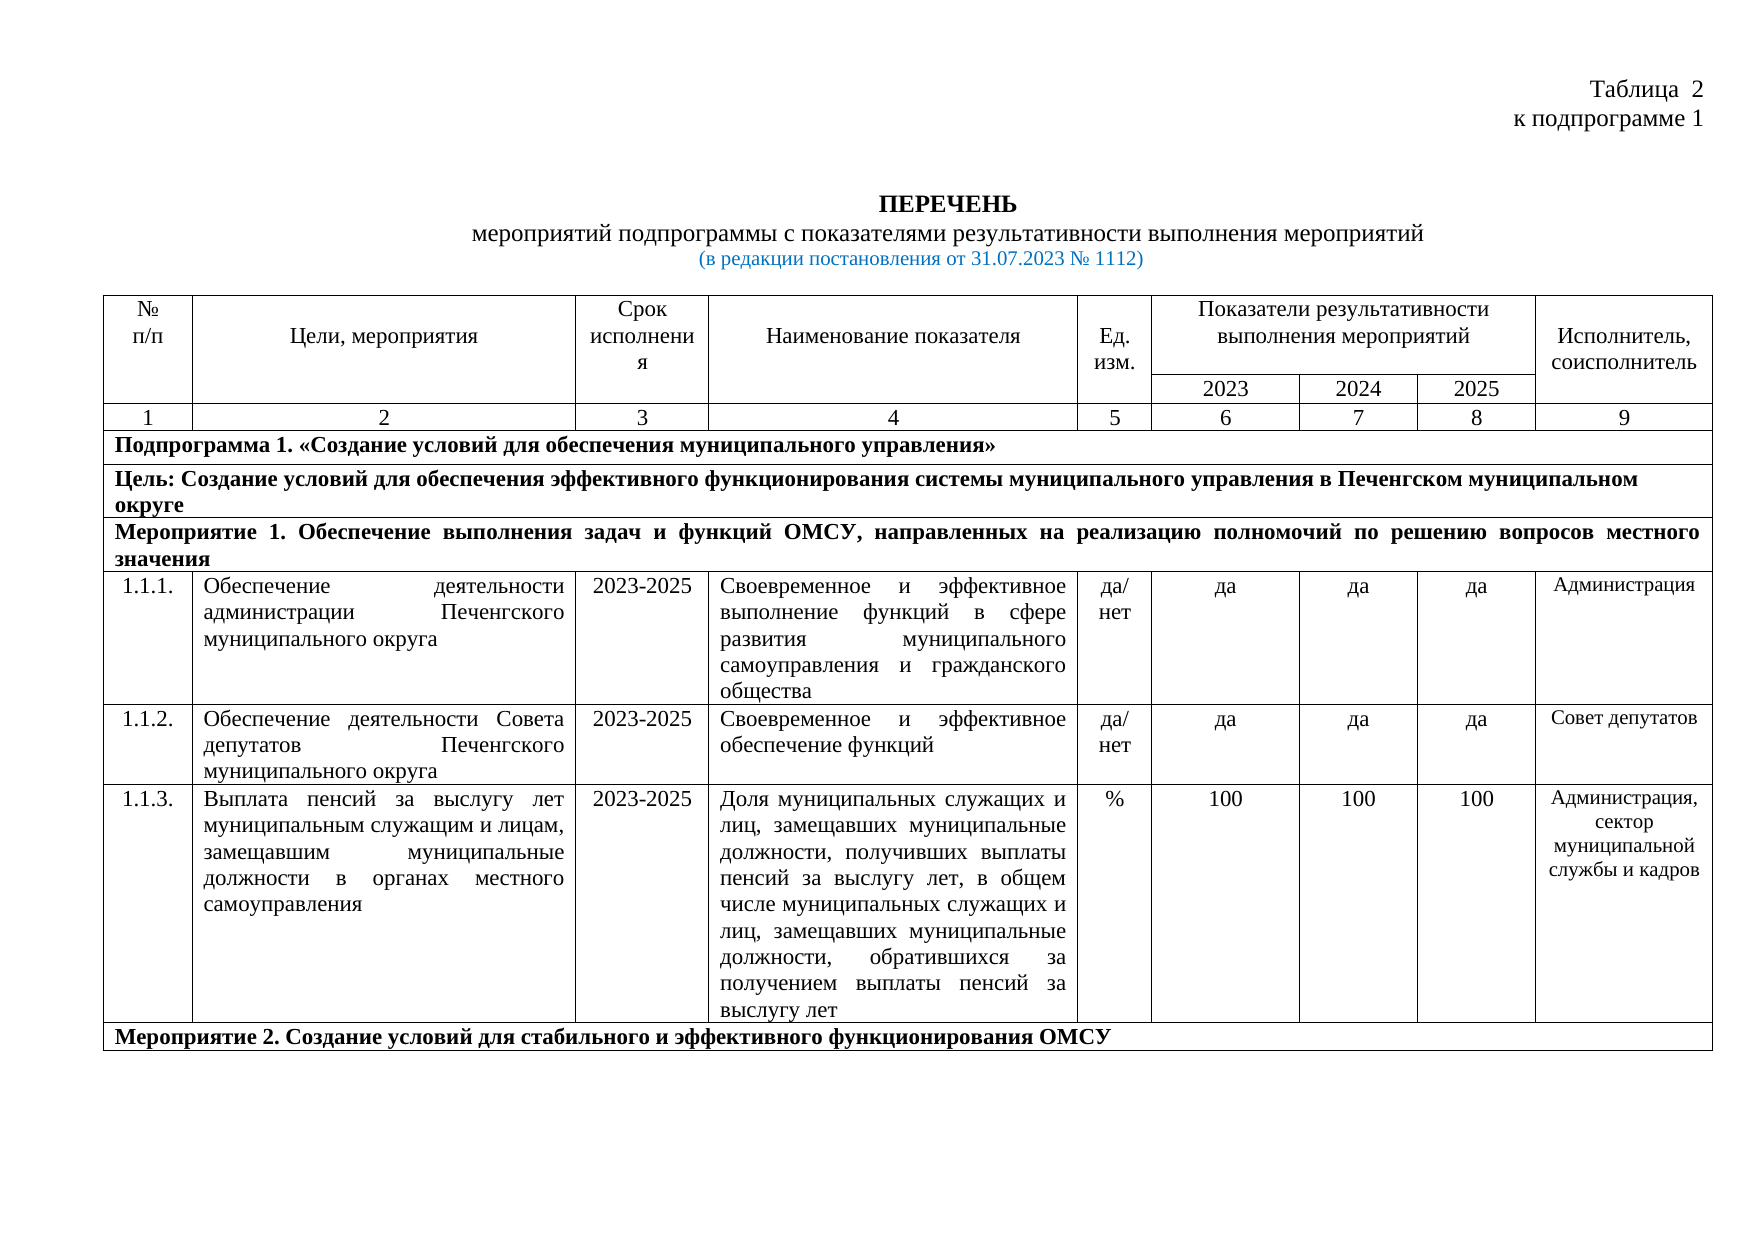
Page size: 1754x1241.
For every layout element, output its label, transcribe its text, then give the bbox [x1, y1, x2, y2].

table_header Исполнитель, соисполнитель [1536, 296, 1712, 403]
table_cell Доля муниципальных служащих и лиц, замещавших муниципальные должности, получивших выплаты пенсий за выслугу лет, в общем числе муниципальных служащих и лиц, замещавших муниципальные должности, обратившихся за получением выплаты пенсий за выслугу лет [709, 785, 1077, 1022]
text (в редакции постановления от 31.07.2023 № 1112) [177, 246, 1665, 270]
table_cell да [1152, 705, 1299, 784]
table_cell Обеспечение деятельности администрации Печенгского муниципального округа [193, 572, 575, 704]
table_cell Цель: Создание условий для обеспечения эффективного функционирования системы муниципального управления в Печенгском муниципальном округе [104, 465, 1712, 517]
table_cell 1 [104, 404, 192, 430]
table_cell 100 [1300, 785, 1417, 1022]
table_cell 2024 [1300, 375, 1417, 403]
table_cell 100 [1152, 785, 1299, 1022]
table_cell Мероприятие 2. Создание условий для стабильного и эффективного функционирования ОМСУ [104, 1023, 1712, 1049]
table_cell % [1078, 785, 1151, 1022]
table_cell 8 [1418, 404, 1535, 430]
table_cell 2023-2025 [576, 572, 708, 704]
table_cell 6 [1152, 404, 1299, 430]
table_header Цели, мероприятия [193, 296, 575, 403]
table_cell 2023-2025 [576, 705, 708, 784]
table_cell 7 [1300, 404, 1417, 430]
table_cell 3 [576, 404, 708, 430]
table_cell да [1300, 705, 1417, 784]
table_cell 5 [1078, 404, 1151, 430]
table_cell 1.1.2. [104, 705, 192, 784]
table_cell 2023 [1152, 375, 1299, 403]
table_cell Совет депутатов [1536, 705, 1712, 784]
table_cell Администрация [1536, 572, 1712, 704]
text Таблица 2 [1181, 74, 1704, 103]
table_cell 2025 [1418, 375, 1535, 403]
table_cell Мероприятие 1. Обеспечение выполнения задач и функций ОМСУ, направленных на реализацию полномочий по решению вопросов местного значения [104, 518, 1712, 571]
table_cell Своевременное и эффективное выполнение функций в сфере развития муниципального самоуправления и гражданского общества [709, 572, 1077, 704]
table_cell да [1418, 705, 1535, 784]
table_header Показатели результативности выполнения мероприятий [1152, 296, 1535, 374]
text к подпрограмме 1 [1181, 103, 1704, 131]
table_cell 100 [1418, 785, 1535, 1022]
text ПЕРЕЧЕНЬ [192, 189, 1704, 218]
table_cell 2 [193, 404, 575, 430]
table_cell да/ нет [1078, 572, 1151, 704]
table_header Наименование показателя [709, 296, 1077, 403]
table_cell да [1152, 572, 1299, 704]
table_cell 2023-2025 [576, 785, 708, 1022]
table_cell 4 [709, 404, 1077, 430]
table_header № п/п [104, 296, 192, 403]
table_cell Обеспечение деятельности Совета депутатов Печенгского муниципального округа [193, 705, 575, 784]
table_header Срок исполнения [576, 296, 708, 403]
table_cell Выплата пенсий за выслугу лет муниципальным служащим и лицам, замещавшим муниципальные должности в органах местного самоуправления [193, 785, 575, 1022]
table_cell Своевременное и эффективное обеспечение функций [709, 705, 1077, 784]
table_cell Администрация, сектор муниципальной службы и кадров [1536, 785, 1712, 1022]
table_cell да [1418, 572, 1535, 704]
table_cell Подпрограмма 1. «Создание условий для обеспечения муниципального управления» [104, 431, 1712, 463]
table_cell да/ нет [1078, 705, 1151, 784]
table_cell да [1300, 572, 1417, 704]
table_cell 9 [1536, 404, 1712, 430]
table_cell 1.1.1. [104, 572, 192, 704]
table_cell 1.1.3. [104, 785, 192, 1022]
table_header Ед. изм. [1078, 296, 1151, 403]
text мероприятий подпрограммы с показателями результативности выполнения мероприятий [192, 218, 1704, 246]
